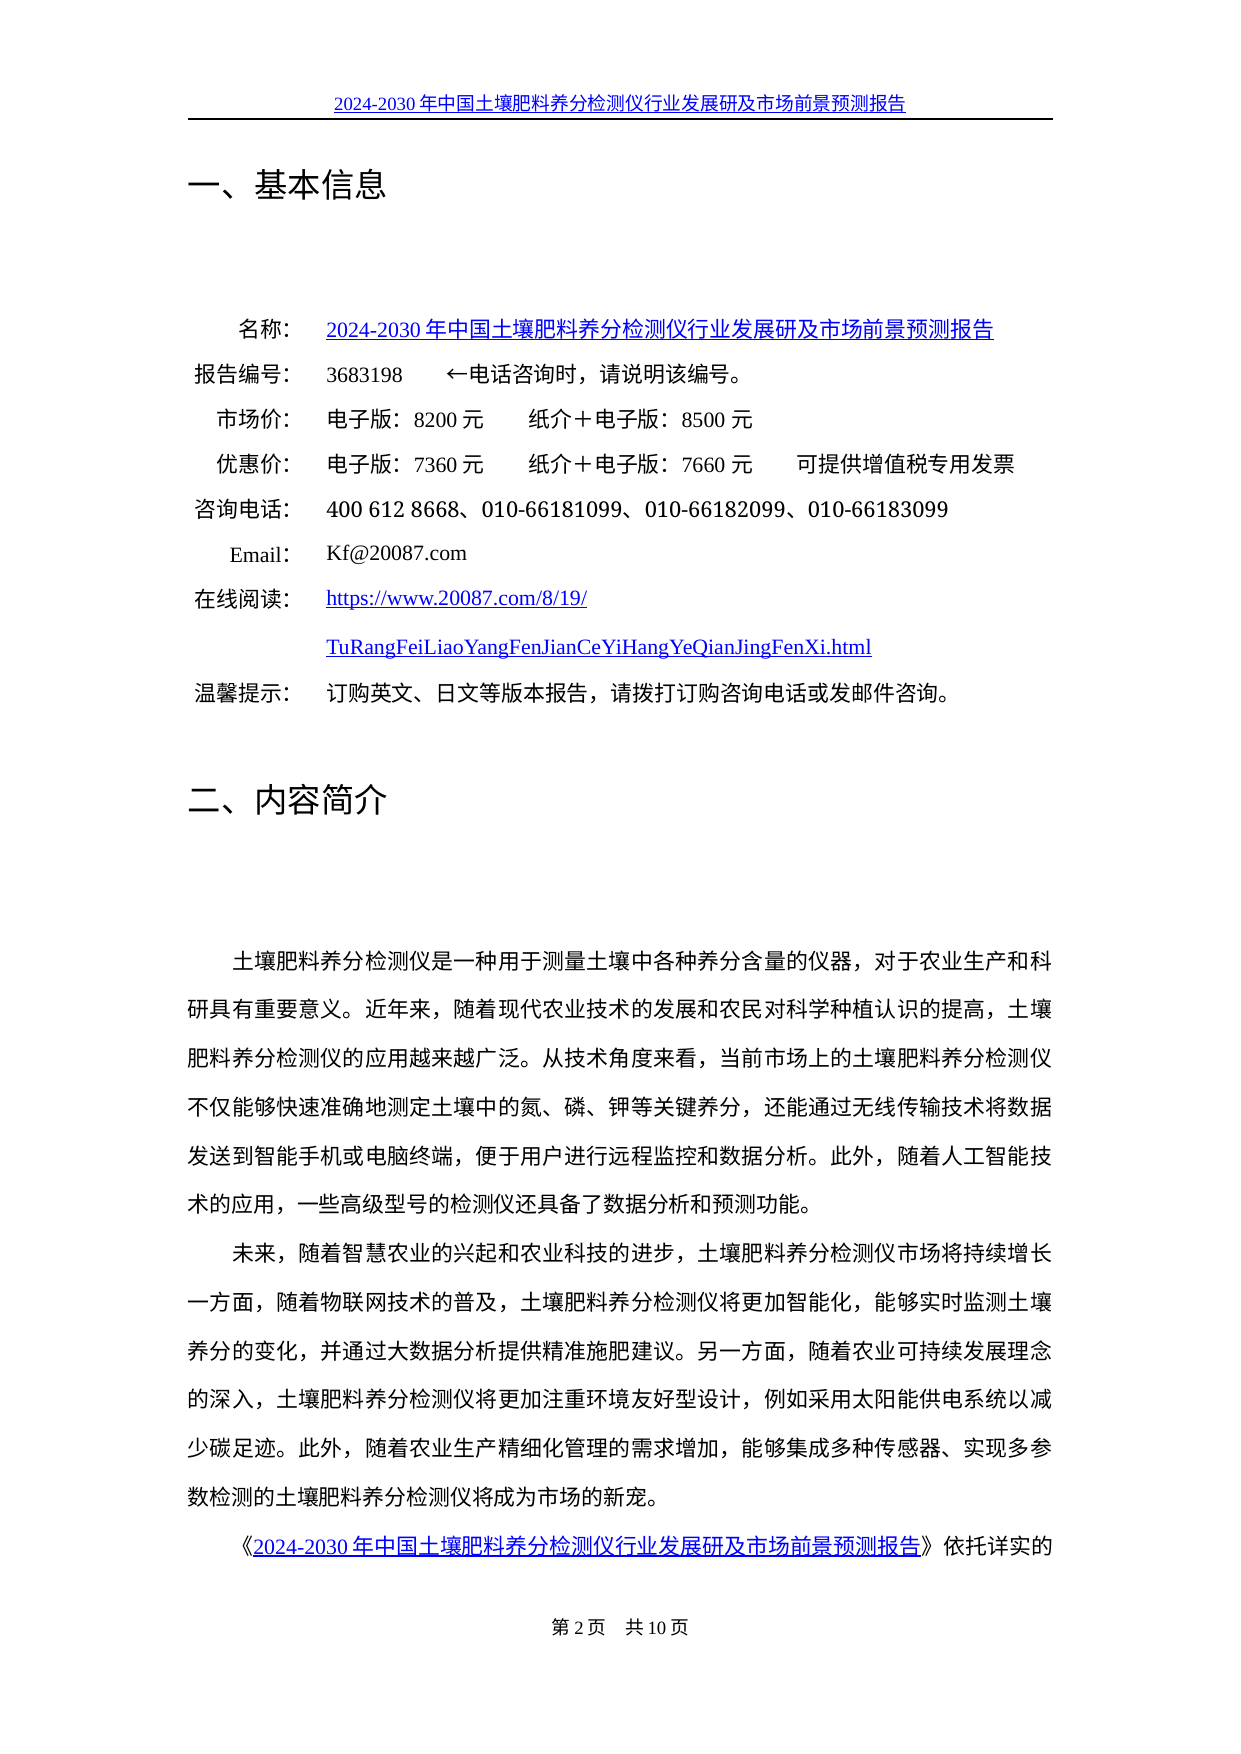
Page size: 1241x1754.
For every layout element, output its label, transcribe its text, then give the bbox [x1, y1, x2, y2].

table_cell 3683198 ←电话咨询时，请说明该编号。 [315, 357, 1073, 402]
table_cell Kf@20087.com [315, 537, 1073, 582]
table_header 2024-2030年中国土壤肥料养分检测仪行业发展研及市场前景预测报告 [315, 312, 1073, 357]
table_cell 400 612 8668、010-66181099、010-66182099、010-66183099 [315, 492, 1073, 537]
table_cell 温馨提示： [167, 675, 315, 720]
table_cell [315, 582, 1073, 675]
table_cell Email： [167, 537, 315, 582]
table_header 名称： [167, 312, 315, 357]
table_cell 在线阅读： [167, 582, 315, 675]
table_cell 市场价： [167, 402, 315, 447]
title 一、基本信息 [187, 150, 1053, 215]
table_cell 优惠价： [167, 447, 315, 492]
table_cell 报告编号： [167, 357, 315, 402]
table_cell 咨询电话： [167, 492, 315, 537]
title 二、内容简介 [187, 766, 1053, 831]
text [187, 943, 1053, 1561]
table_cell 电子版：8200 元 纸介＋电子版：8500 元 [315, 402, 1073, 447]
table_cell 订购英文、日文等版本报告，请拨打订购咨询电话或发邮件咨询。 [315, 675, 1073, 720]
table_cell 电子版：7360 元 纸介＋电子版：7660 元 可提供增值税专用发票 [315, 447, 1073, 492]
